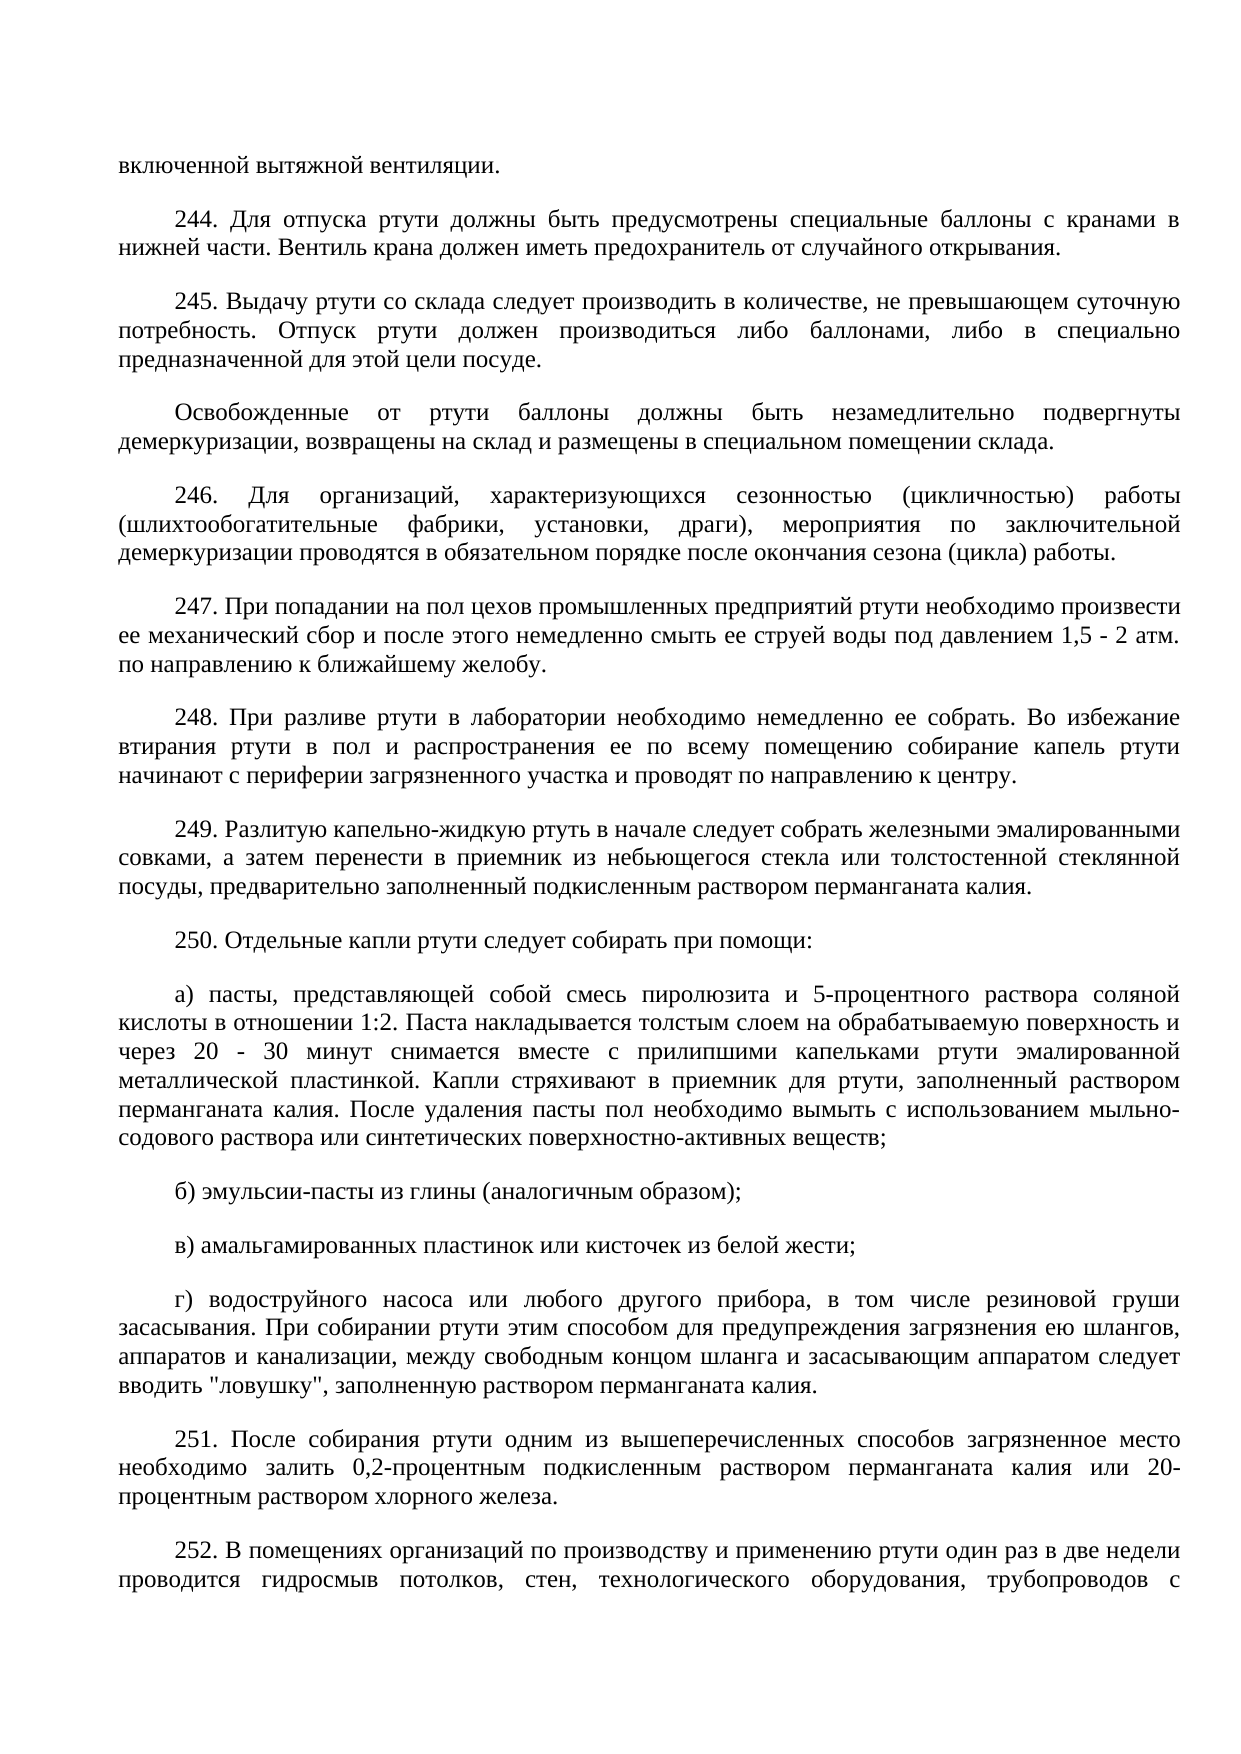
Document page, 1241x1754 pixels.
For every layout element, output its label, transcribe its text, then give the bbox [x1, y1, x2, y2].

text 244. Для отпуска ртути должны быть предусмотрены специальные баллоны с кранами в нижней части. Вентиль крана должен иметь предохранитель от случайного открывания. [118, 204, 1181, 261]
text г) водоструйного насоса или любого другого прибора, в том числе резиновой груши засасывания. При собирании ртути этим способом для предупреждения загрязнения ею шлангов, аппаратов и канализации, между свободным концом шланга и засасывающим аппаратом следует вводить "ловушку", заполненную раствором перманганата калия. [118, 1284, 1181, 1399]
text в) амальгамированных пластинок или кисточек из белой жести; [118, 1230, 1181, 1259]
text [118, 150, 1181, 179]
text а) пасты, представляющей собой смесь пиролюзита и 5-процентного раствора соляной кислоты в отношении 1:2. Паста накладывается толстым слоем на обрабатываемую поверхность и через 20 - 30 минут снимается вместе с прилипшими капельками ртути эмалированной металлической пластинкой. Капли стряхивают в приемник для ртути, заполненный раствором перманганата калия. После удаления пасты пол необходимо вымыть с использованием мыльно-содового раствора или синтетических поверхностно-активных веществ; [118, 979, 1181, 1151]
text 247. При попадании на пол цехов промышленных предприятий ртути необходимо произвести ее механический сбор и после этого немедленно смыть ее струей воды под давлением 1,5 - 2 атм. по направлению к ближайшему желобу. [118, 591, 1181, 677]
text 245. Выдачу ртути со склада следует производить в количестве, не превышающем суточную потребность. Отпуск ртути должен производиться либо баллонами, либо в специально предназначенной для этой цели посуде. [118, 286, 1181, 372]
text 250. Отдельные капли ртути следует собирать при помощи: [118, 925, 1181, 954]
text б) эмульсии-пасты из глины (аналогичным образом); [118, 1176, 1181, 1205]
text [118, 1535, 1181, 1592]
text Освобожденные от ртути баллоны должны быть незамедлительно подвергнуты демеркуризации, возвращены на склад и размещены в специальном помещении склада. [118, 397, 1181, 455]
text 251. После собирания ртути одним из вышеперечисленных способов загрязненное место необходимо залить 0,2-процентным подкисленным раствором перманганата калия или 20-процентным раствором хлорного железа. [118, 1424, 1181, 1510]
text 249. Разлитую капельно-жидкую ртуть в начале следует собрать железными эмалированными совками, а затем перенести в приемник из небьющегося стекла или толстостенной стеклянной посуды, предварительно заполненный подкисленным раствором перманганата калия. [118, 814, 1181, 900]
text 248. При разливе ртути в лаборатории необходимо немедленно ее собрать. Во избежание втирания ртути в пол и распространения ее по всему помещению собирание капель ртути начинают с периферии загрязненного участка и проводят по направлению к центру. [118, 702, 1181, 789]
text 246. Для организаций, характеризующихся сезонностью (цикличностью) работы (шлихтообогатительные фабрики, установки, драги), мероприятия по заключительной демеркуризации проводятся в обязательном порядке после окончания сезона (цикла) работы. [118, 480, 1181, 566]
